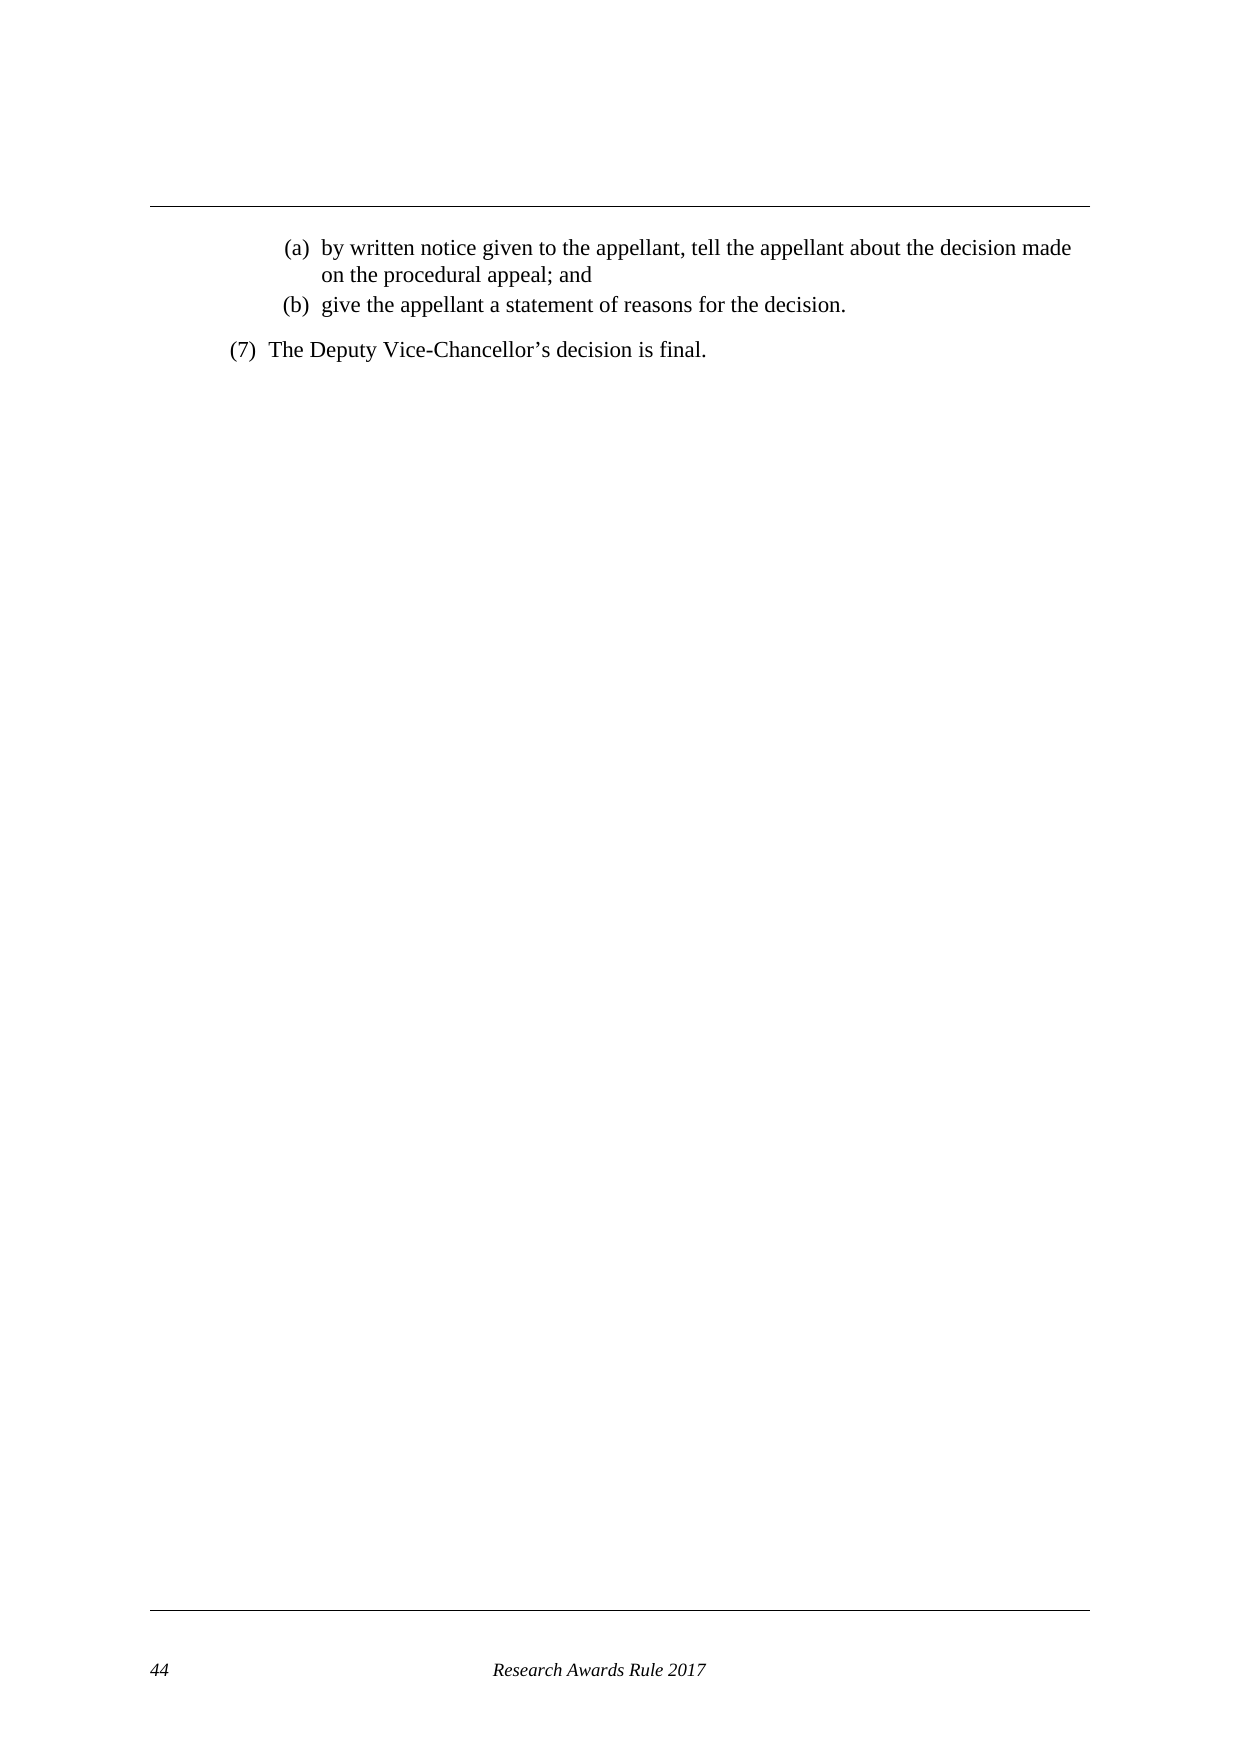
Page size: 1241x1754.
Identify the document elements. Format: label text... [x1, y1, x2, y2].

subtitle by written notice given to the appellant, tell the appellant about the decision made on the procedural appeal; and [309, 234, 1090, 287]
subtitle give the appellant a statement of reasons for the decision. [309, 291, 1090, 318]
subtitle The Deputy Vice-Chancellor’s decision is final. [256, 336, 1090, 363]
